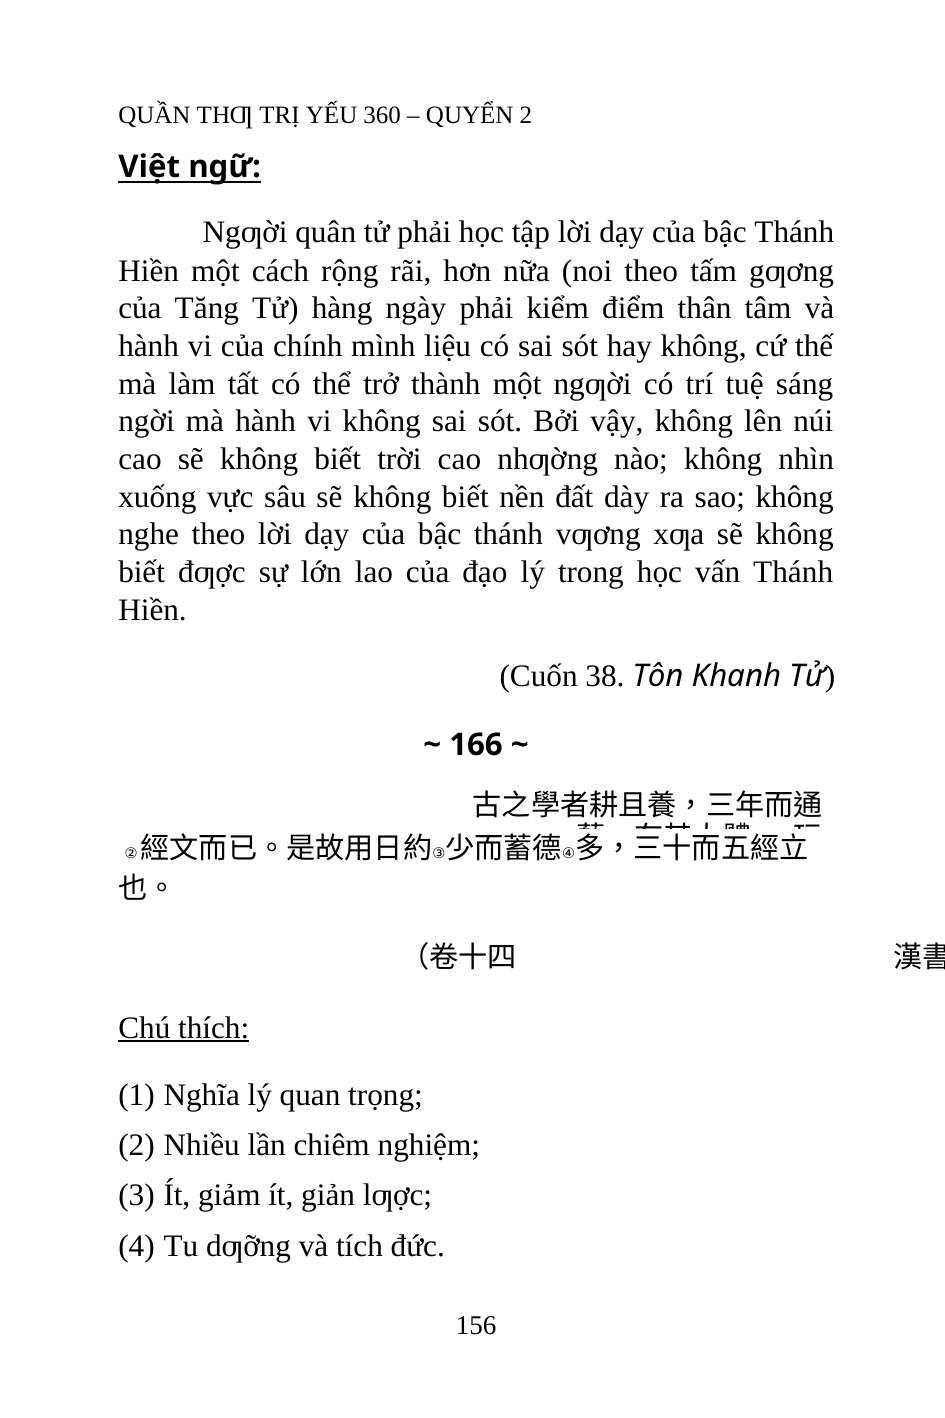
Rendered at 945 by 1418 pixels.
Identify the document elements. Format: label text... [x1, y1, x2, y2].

text 156 [115, 1306, 837, 1342]
text 也。 [118, 875, 834, 905]
text (2) Nhiều lần chiêm nghiệm; [118, 1121, 834, 1164]
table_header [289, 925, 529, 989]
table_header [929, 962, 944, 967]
text (1) Nghĩa lý quan trọng; [118, 1071, 834, 1114]
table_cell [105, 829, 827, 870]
text (3) Ít, giảm ít, giản lƣợc; [118, 1171, 834, 1214]
text (4) Tu dƣỡng và tích đức. [118, 1222, 834, 1264]
text Việt ngữ: [118, 143, 834, 187]
text ~ 166 ~ [115, 721, 837, 764]
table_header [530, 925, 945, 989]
text Hiền một cách rộng rãi, hơn nữa (noi theo tấm gƣơng của Tăng Tử) hàng ngày phải kiểm điểm thân tâm và hành vi của chính mình liệu có sai sót hay không, cứ thế mà làm tất có thể trở thành một ngƣời có trí tuệ sáng ngời mà hành vi không sai sót. Bởi vậy, không lên núi cao sẽ không biết trời cao nhƣờng nào; không nhìn xuống vực sâu sẽ không biết nền đất dày ra sao; không nghe theo lời dạy của bậc thánh vƣơng xƣa sẽ không biết đƣợc sự lớn lao của đạo lý trong học vấn Thánh Hiền. [118, 251, 835, 628]
text Chú thích: [118, 1005, 834, 1046]
text Ngƣời quân tử phải học tập lời dạy của bậc Thánh [117, 209, 834, 251]
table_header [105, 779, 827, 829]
text QUẦN THƢ TRỊ YẾU 360 – QUYỂN 2 [118, 97, 834, 130]
text (Cuốn 38. Tôn Khanh Tử) [117, 653, 835, 695]
